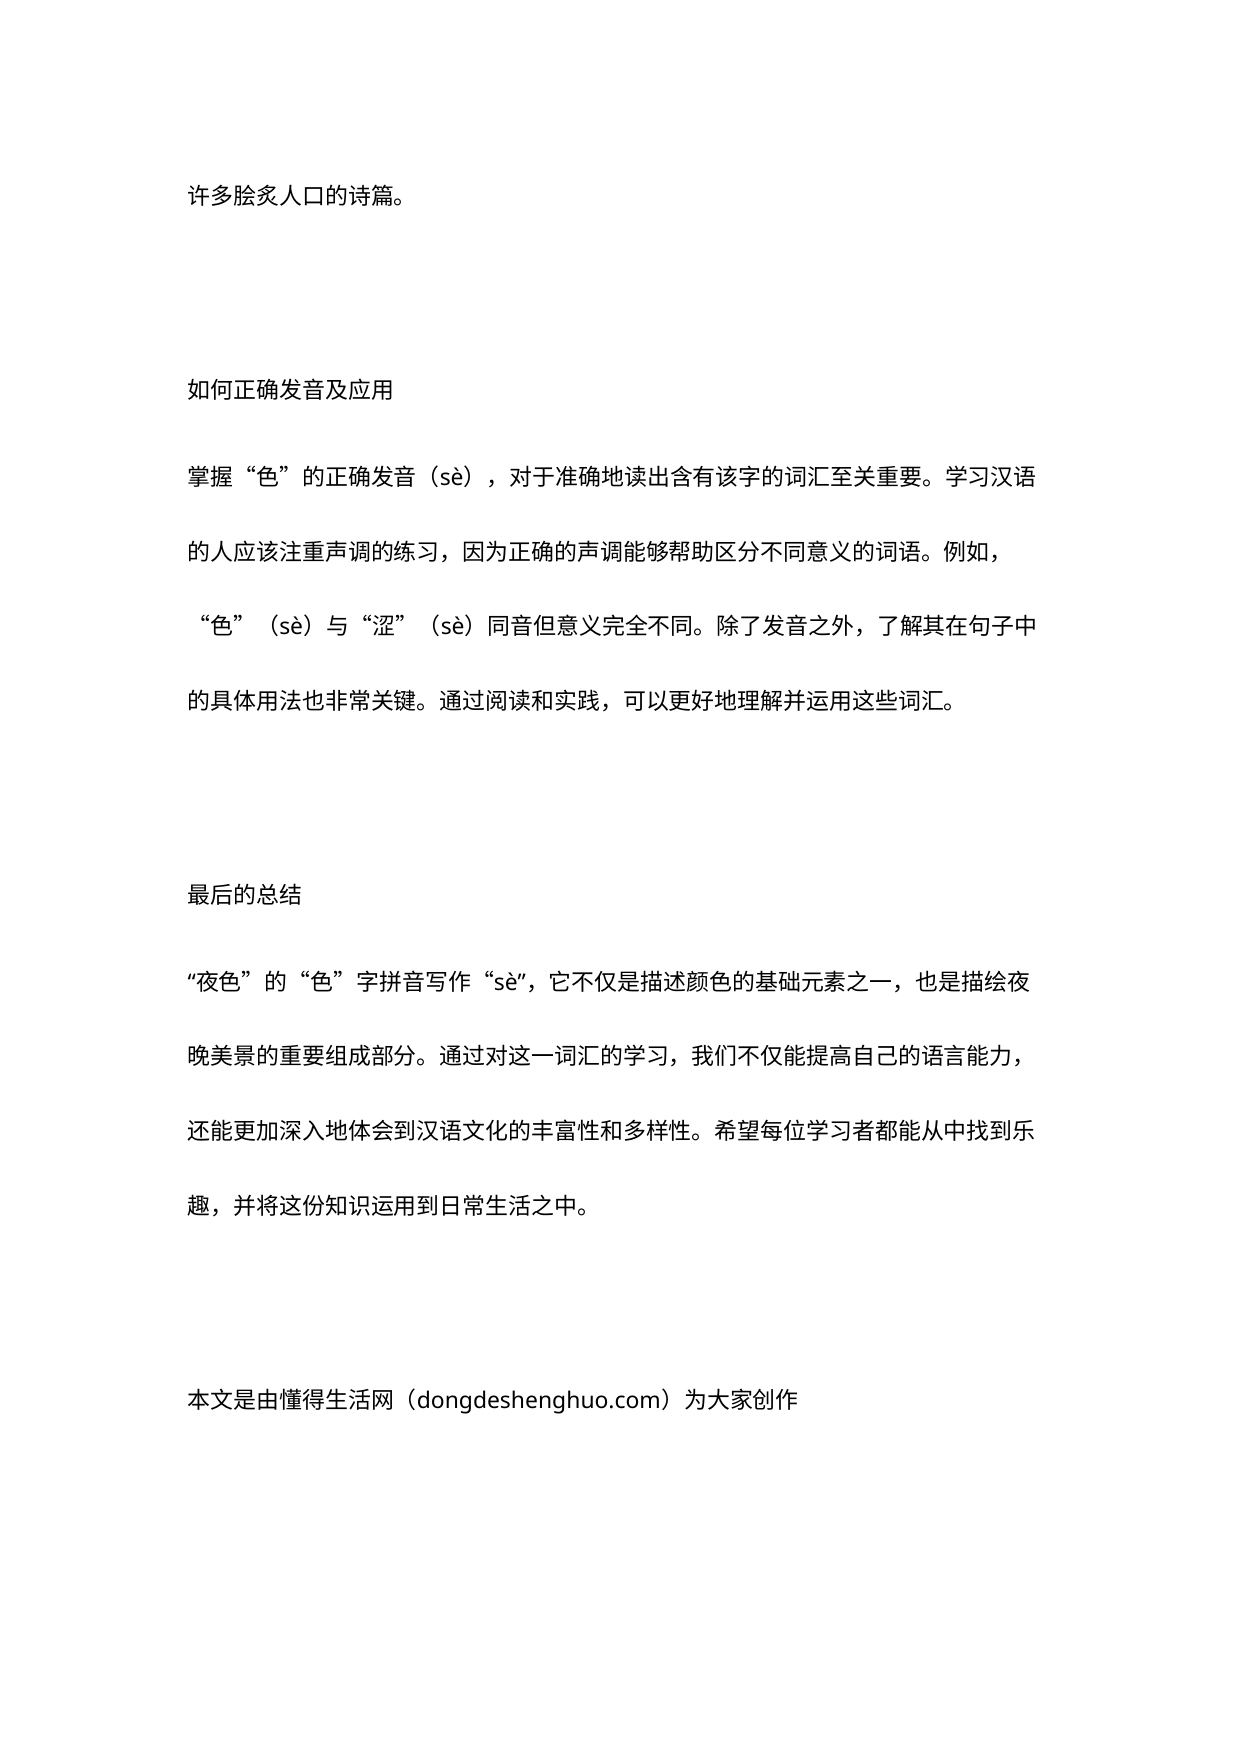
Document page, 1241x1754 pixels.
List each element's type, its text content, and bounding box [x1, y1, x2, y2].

text “夜色”的“色”字拼音写作“sè”，它不仅是描述颜色的基础元素之一，也是描绘夜晚美景的重要组成部分。通过对这一词汇的学习，我们不仅能提高自己的语言能力，还能更加深入地体会到汉语文化的丰富性和多样性。希望每位学习者都能从中找到乐趣，并将这份知识运用到日常生活之中。 [187, 948, 1053, 1237]
text 如何正确发音及应用 [187, 356, 1053, 421]
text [187, 162, 1053, 227]
text 本文是由懂得生活网（dongdeshenghuo.com）为大家创作 [187, 1366, 1053, 1431]
text 最后的总结 [187, 861, 1053, 926]
text 掌握“色”的正确发音（sè），对于准确地读出含有该字的词汇至关重要。学习汉语的人应该注重声调的练习，因为正确的声调能够帮助区分不同意义的词语。例如，“色”（sè）与“涩”（sè）同音但意义完全不同。除了发音之外，了解其在句子中的具体用法也非常关键。通过阅读和实践，可以更好地理解并运用这些词汇。 [187, 443, 1053, 732]
